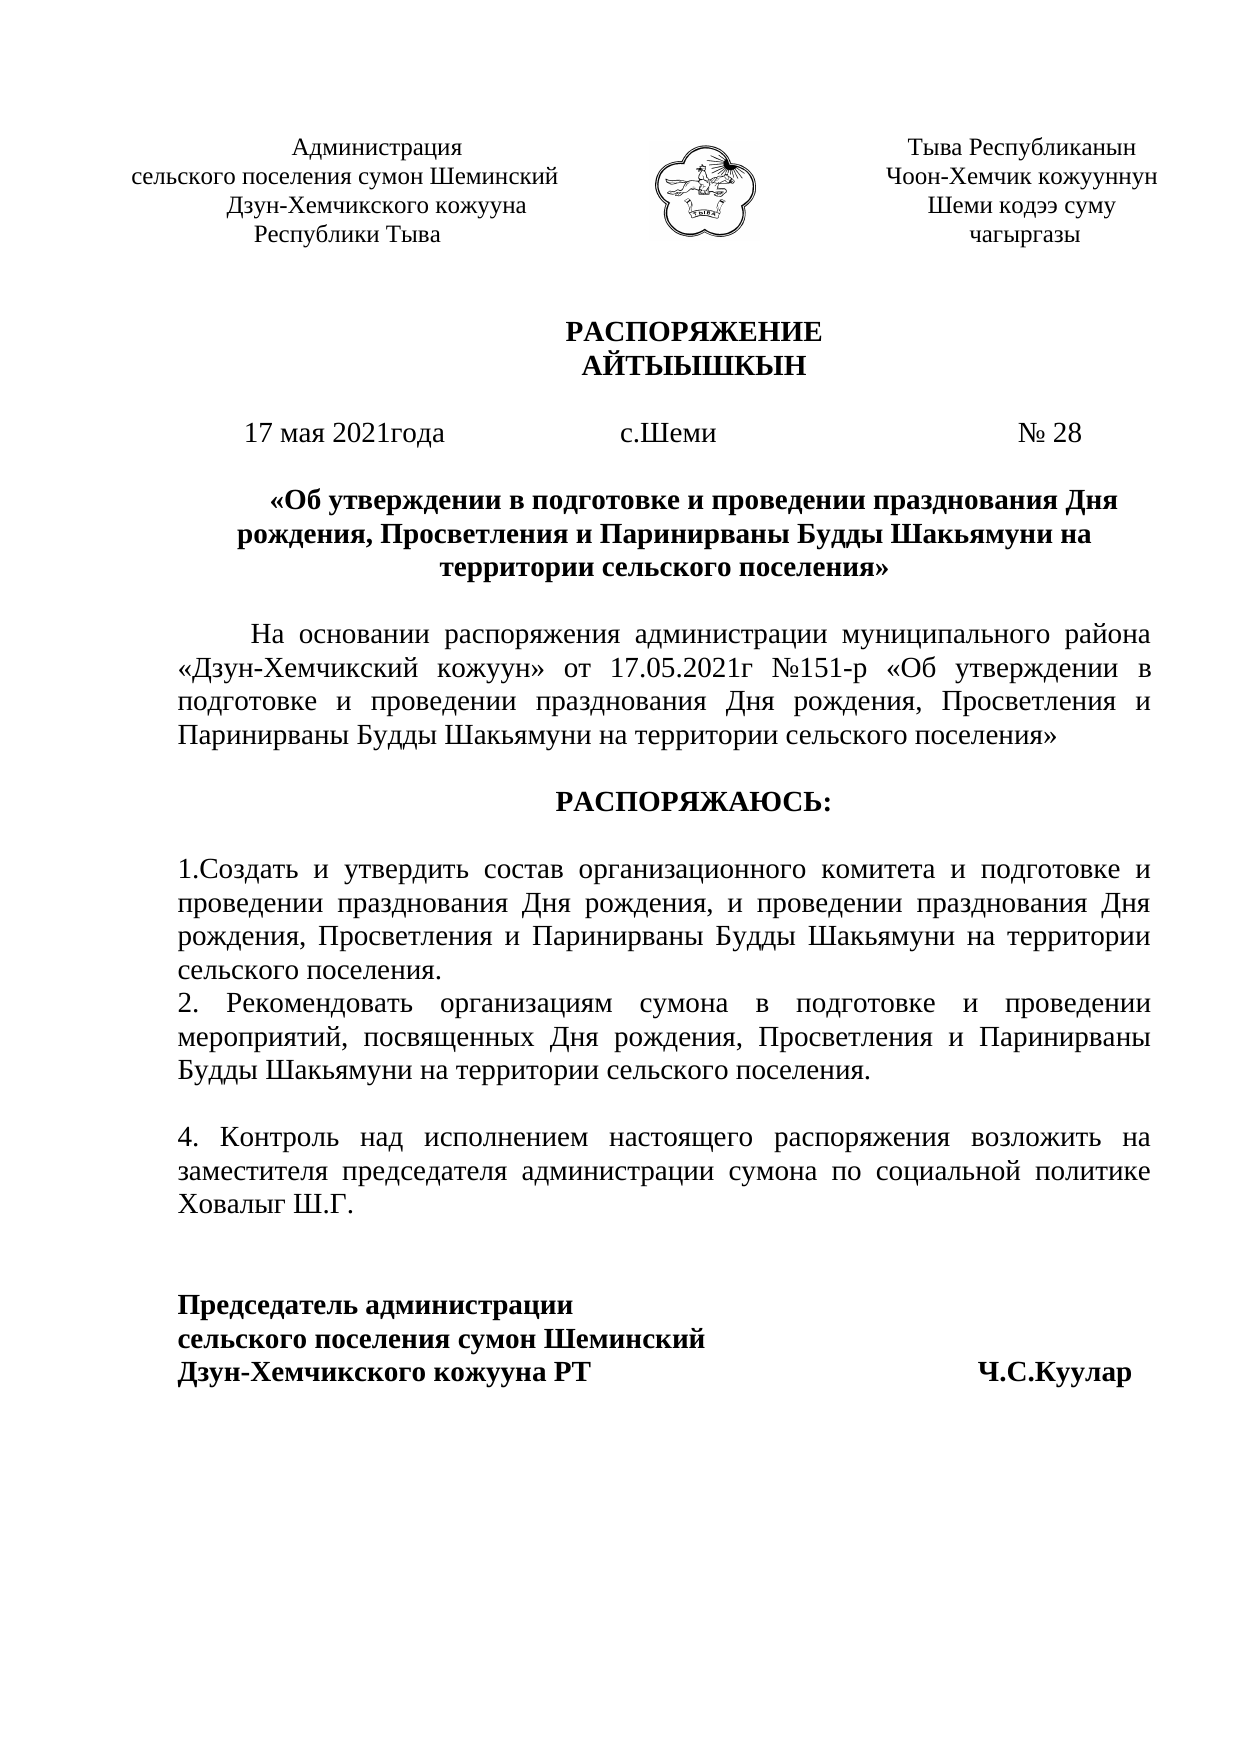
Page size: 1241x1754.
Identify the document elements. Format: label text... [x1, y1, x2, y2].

text «Об утверждении в подготовке и проведении празднования Дня рождения, Просветления и Паринирваны Будды Шакьямуни на территории сельского поселения» [177, 482, 1152, 583]
text Дзун-Хемчикского кожууна РТ Ч.С.Куулар [177, 1354, 1152, 1388]
text 17 мая 2021года с.Шеми № 28 [177, 415, 1152, 449]
text РАСПОРЯЖАЮСЬ: [177, 784, 1152, 818]
text АЙТЫЫШКЫН [177, 348, 1152, 382]
text 2. Рекомендовать организациям сумона в подготовке и проведении мероприятий, посвященных Дня рождения, Просветления и Паринирваны Будды Шакьямуни на территории сельского поселения. [177, 985, 1152, 1086]
text 4. Контроль над исполнением настоящего распоряжения возложить на заместителя председателя администрации сумона по социальной политике Ховалыг Ш.Г. [177, 1119, 1152, 1220]
text 1.Создать и утвердить состав организационного комитета и подготовке и проведении празднования Дня рождения, и проведении празднования Дня рождения, Просветления и Паринирваны Будды Шакьямуни на территории сельского поселения. [177, 851, 1152, 985]
text На основании распоряжения администрации муниципального района «Дзун-Хемчикский кожуун» от 17.05.2021г №151-р «Об утверждении в подготовке и проведении празднования Дня рождения, Просветления и Паринирваны Будды Шакьямуни на территории сельского поселения» [177, 616, 1152, 751]
text РАСПОРЯЖЕНИЕ [177, 314, 1152, 348]
table_header Администрация сельского поселения сумон Шеминский Дзун-Хемчикского кожууна Республики Тыва [120, 104, 574, 286]
table_header [575, 104, 775, 286]
text сельского поселения сумон Шеминский [177, 1321, 1152, 1354]
text Председатель администрации [177, 1287, 1152, 1321]
table_header Тыва Республиканын Чоон-Хемчик кожууннун Шеми кодээ суму чагыргазы [775, 104, 1209, 286]
